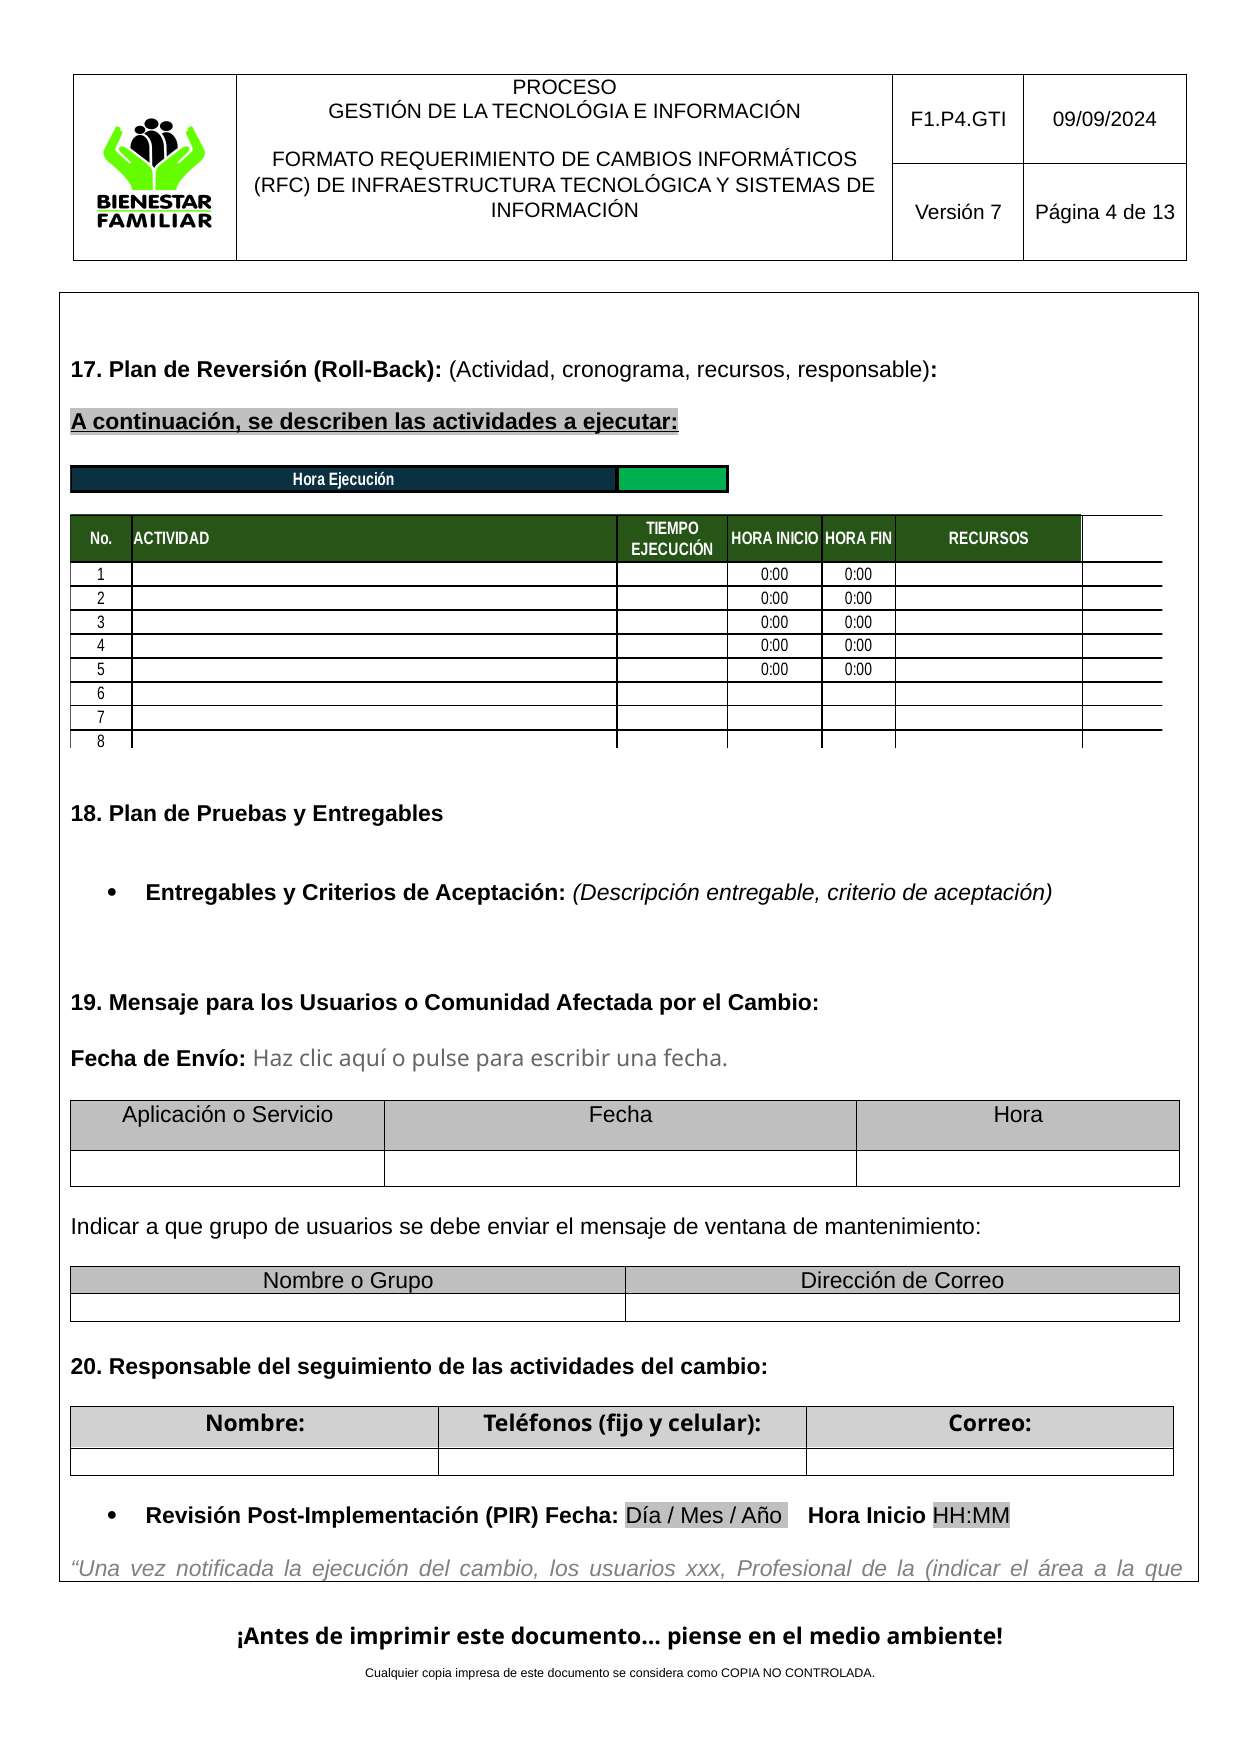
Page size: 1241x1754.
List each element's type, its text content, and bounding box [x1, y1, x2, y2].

picture [86, 105, 223, 239]
